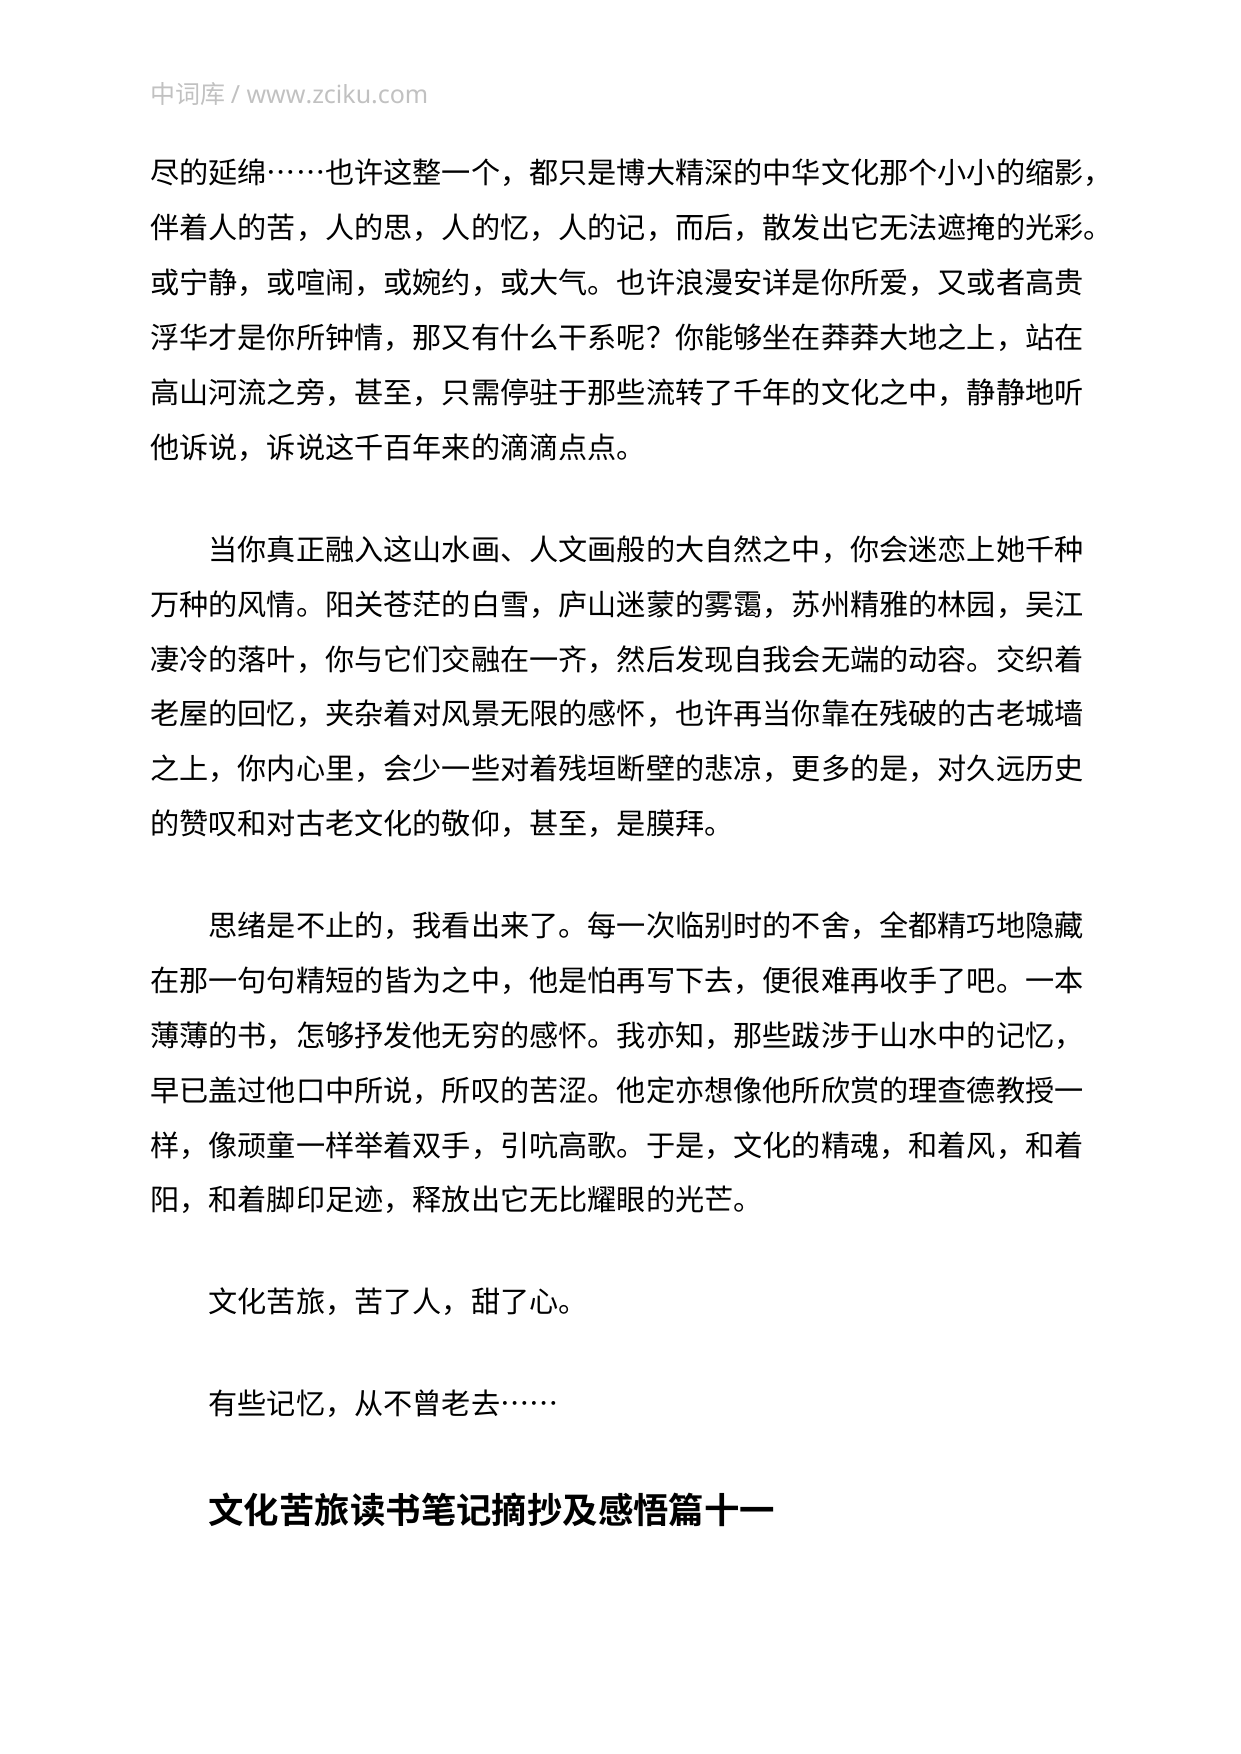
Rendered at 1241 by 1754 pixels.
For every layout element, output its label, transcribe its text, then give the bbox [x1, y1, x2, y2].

text 思绪是不止的，我看出来了。每一次临别时的不舍，全都精巧地隐藏在那一句句精短的皆为之中，他是怕再写下去，便很难再收手了吧。一本薄薄的书，怎够抒发他无穷的感怀。我亦知，那些跋涉于山水中的记忆，早已盖过他口中所说，所叹的苦涩。他定亦想像他所欣赏的理查德教授一样，像顽童一样举着双手，引吭高歌。于是，文化的精魂，和着风，和着阳，和着脚印足迹，释放出它无比耀眼的光芒。 [150, 902, 1090, 1219]
text 有些记忆，从不曾老去…… [150, 1381, 1090, 1423]
text 当你真正融入这山水画、人文画般的大自然之中，你会迷恋上她千种万种的风情。阳关苍茫的白雪，庐山迷蒙的雾霭，苏州精雅的林园，吴江凄冷的落叶，你与它们交融在一齐，然后发现自我会无端的动容。交织着老屋的回忆，夹杂着对风景无限的感怀，也许再当你靠在残破的古老城墙之上，你内心里，会少一些对着残垣断壁的悲凉，更多的是，对久远历史的赞叹和对古老文化的敬仰，甚至，是膜拜。 [150, 526, 1090, 843]
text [150, 150, 1090, 467]
text 文化苦旅，苦了人，甜了心。 [150, 1279, 1090, 1321]
text 文化苦旅读书笔记摘抄及感悟篇十一 [150, 1482, 1090, 1533]
